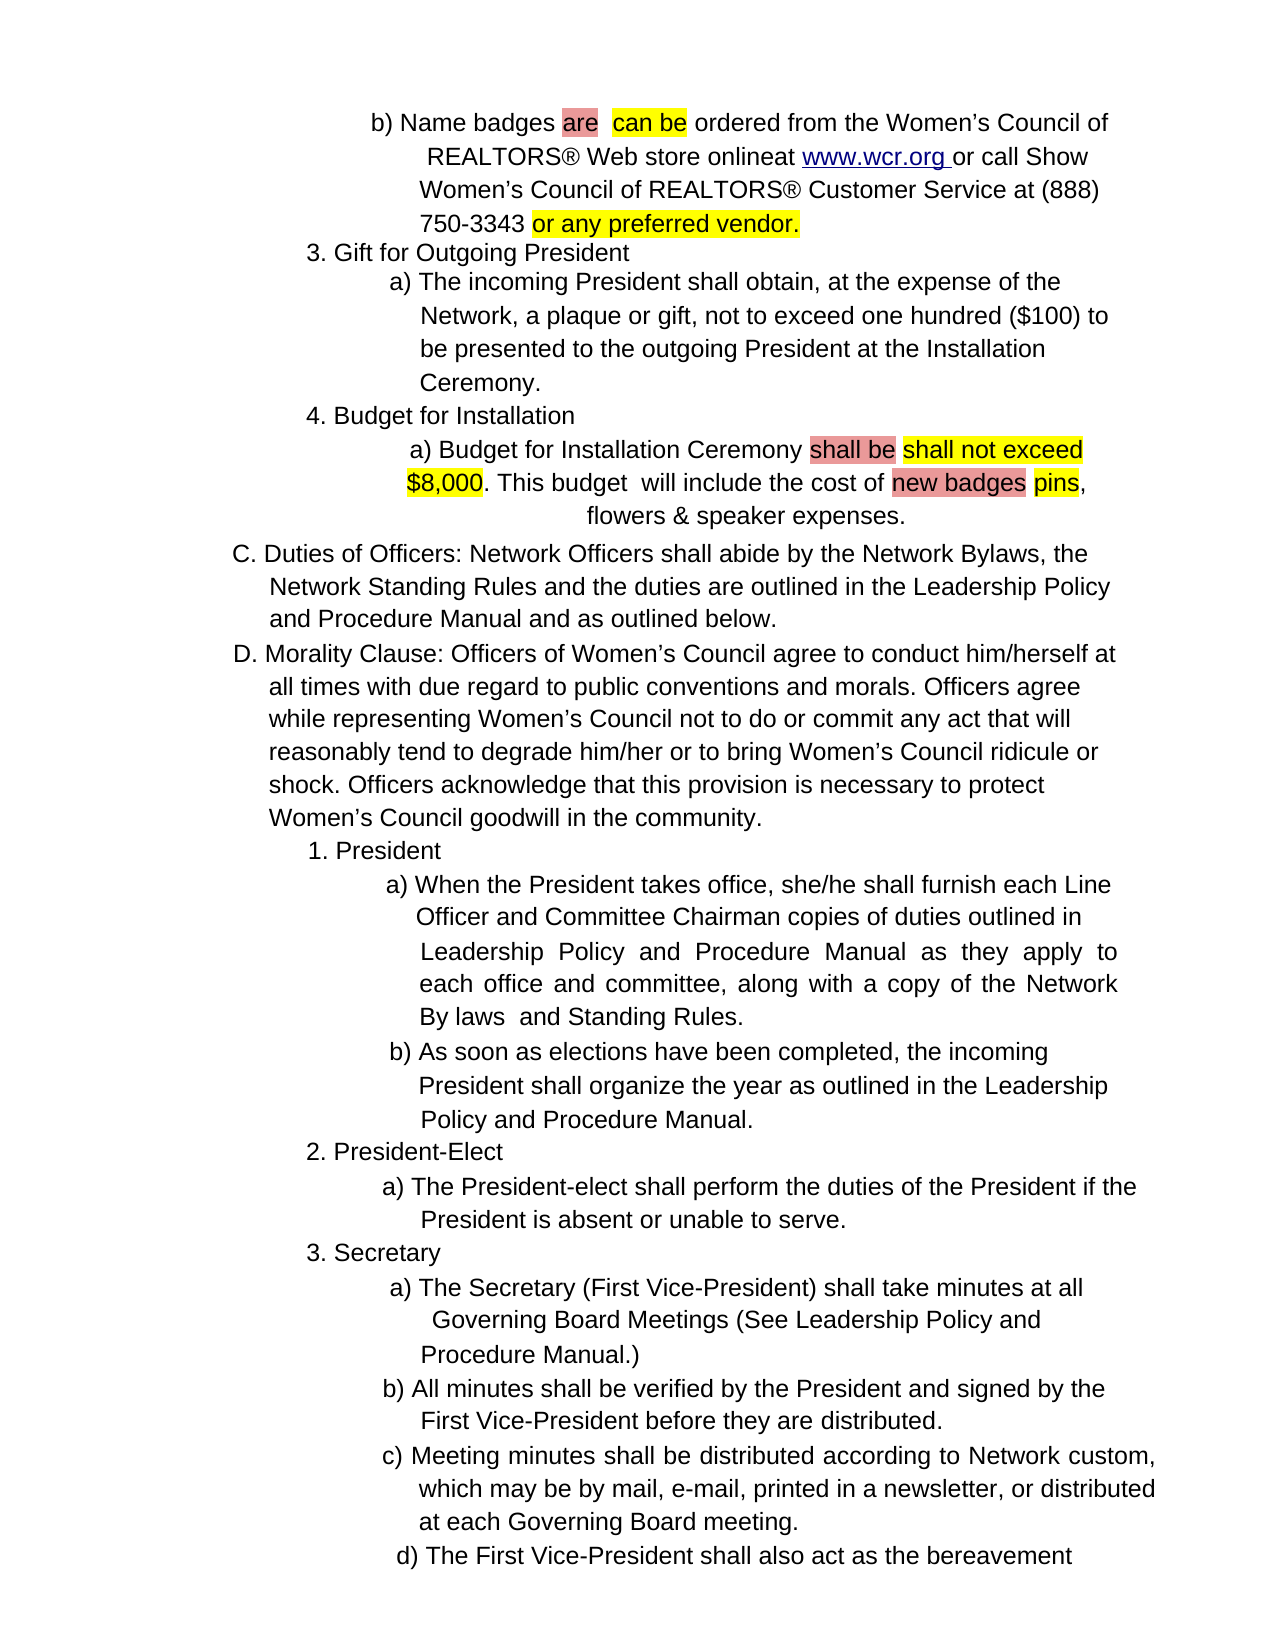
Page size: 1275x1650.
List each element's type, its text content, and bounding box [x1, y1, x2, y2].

text a) Budget for Installation Ceremony shall be shall not exceed $8,000. This budget will include the cost of new badges pins, flowers & speaker expenses. [382, 436, 1111, 530]
text Procedure Manual.) [420, 1340, 1166, 1368]
text Women’s Council of REALTORS® Customer Service at (888) [116, 176, 1100, 204]
text D. Morality Clause: Officers of Women’s Council agree to conduct him/herself at all times with due regard to public conventions and morals. Officers agree while representing Women’s Council not to do or commit any act that will reasonably tend to degrade him/her or to bring Women’s Council ridicule or shock. Officers acknowledge that this provision is necessary to protect Women’s Council goodwill in the community. [233, 639, 1127, 831]
text 3. Gift for Outgoing President [306, 238, 1166, 267]
text 4. Budget for Installation [306, 401, 1166, 430]
text 2. President-Elect [306, 1137, 1166, 1166]
text d) The First Vice-President shall also act as the bereavement [116, 1541, 1073, 1569]
text b) Name badges are can be ordered from the Women’s Council of [116, 108, 562, 137]
text 3. Secretary [306, 1238, 1166, 1267]
text b) All minutes shall be verified by the President and signed by the First Vice-President before they are distributed. [382, 1373, 1113, 1435]
text a) The Secretary (First Vice-President) shall take minutes at all Governing Board Meetings (See Leadership Policy and [382, 1273, 1092, 1334]
text C. Duties of Officers: Network Officers shall abide by the Network Bylaws, the Network Standing Rules and the duties are outlined in the Leadership Policy and Procedure Manual and as outlined below. [232, 539, 1118, 633]
text 1. President [308, 836, 1166, 864]
text a) When the President takes office, she/he shall furnish each Line Officer and Committee Chairman copies of duties outlined in [382, 870, 1116, 931]
text Ceremony. [419, 368, 1166, 397]
text President shall organize the year as outlined in the Leadership [116, 1071, 1109, 1099]
text Policy and Procedure Manual. [420, 1104, 1166, 1133]
text REALTORS® Web store onlineat www.wcr.org or call Show [116, 142, 1088, 170]
text Leadership Policy and Procedure Manual as they apply to each office and committee, along with a copy of the Network By laws and Standing Rules. [419, 937, 1119, 1031]
text 750-3343 or any preferred vendor. [419, 209, 1166, 238]
text b) As soon as elections have been completed, the incoming [116, 1037, 1049, 1066]
text b) Name badges are can be ordered from the Women’s Council of [687, 108, 1108, 137]
text Network, a plaque or gift, not to exceed one hundred ($100) to be presented to the outgoing President at the Installation [420, 301, 1115, 362]
text a) The incoming President shall obtain, at the expense of the [116, 267, 1062, 296]
text a) The President-elect shall perform the duties of the President if the President is absent or unable to serve. [382, 1172, 1145, 1233]
text c) Meeting minutes shall be distributed according to Network custom, which may be by mail, e-mail, printed in a newsletter, or distributed at each Governing Board meeting. [382, 1441, 1157, 1535]
